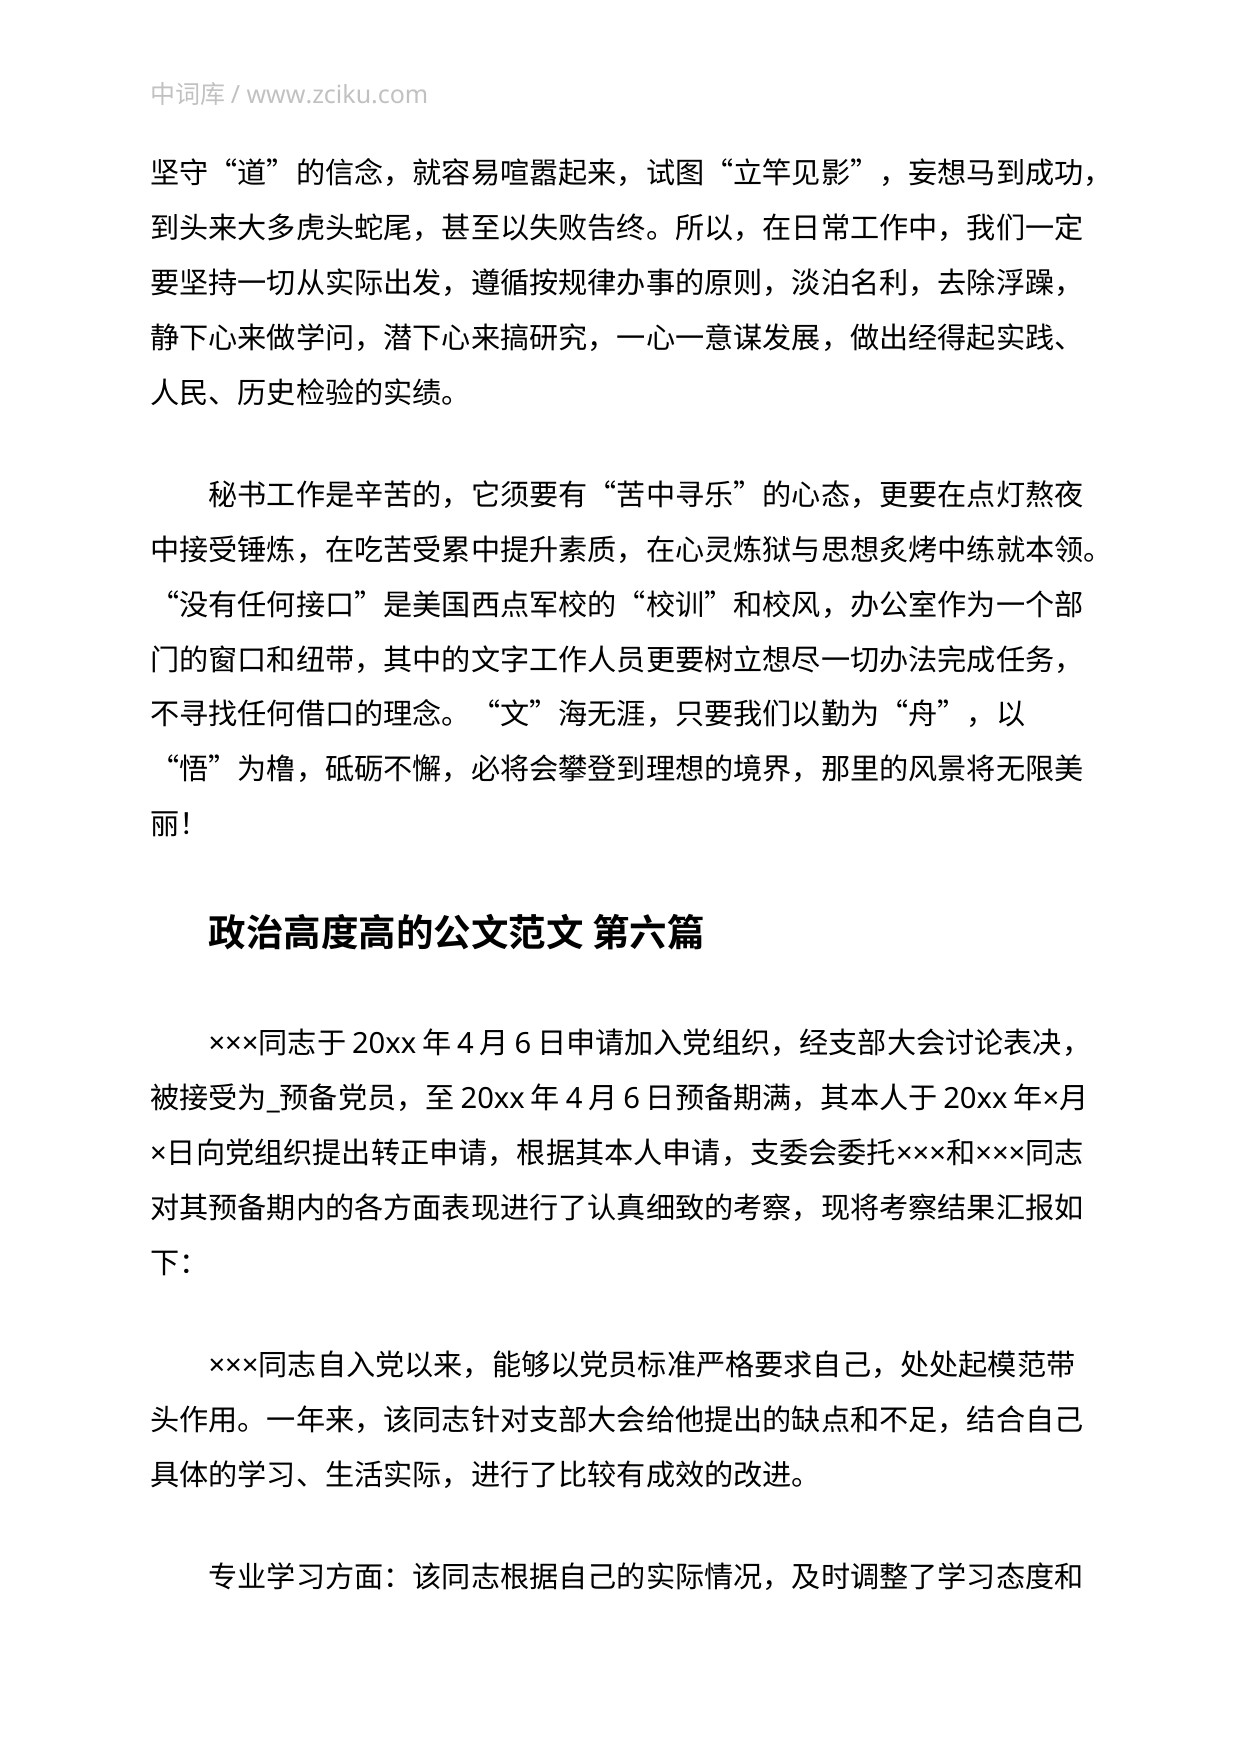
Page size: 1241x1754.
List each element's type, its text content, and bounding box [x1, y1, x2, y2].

text ×××同志于20xx年4月6日申请加入党组织，经支部大会讨论表决，被接受为_预备党员，至20xx年4月6日预备期满，其本人于20xx年×月×日向党组织提出转正申请，根据其本人申请，支委会委托×××和×××同志对其预备期内的各方面表现进行了认真细致的考察，现将考察结果汇报如下： [150, 1020, 1090, 1282]
text ×××同志自入党以来，能够以党员标准严格要求自己，处处起模范带头作用。一年来，该同志针对支部大会给他提出的缺点和不足，结合自己具体的学习、生活实际，进行了比较有成效的改进。 [150, 1342, 1090, 1494]
text 秘书工作是辛苦的，它须要有“苦中寻乐”的心态，更要在点灯熬夜中接受锤炼，在吃苦受累中提升素质，在心灵炼狱与思想炙烤中练就本领。“没有任何接口”是美国西点军校的“校训”和校风，办公室作为一个部门的窗口和纽带，其中的文字工作人员更要树立想尽一切办法完成任务，不寻找任何借口的理念。“文”海无涯，只要我们以勤为“舟”，以“悟”为橹，砥砺不懈，必将会攀登到理想的境界，那里的风景将无限美丽！ [150, 471, 1090, 843]
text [150, 150, 1090, 412]
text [150, 1553, 1090, 1596]
text 政治高度高的公文范文 第六篇 [150, 902, 1090, 957]
